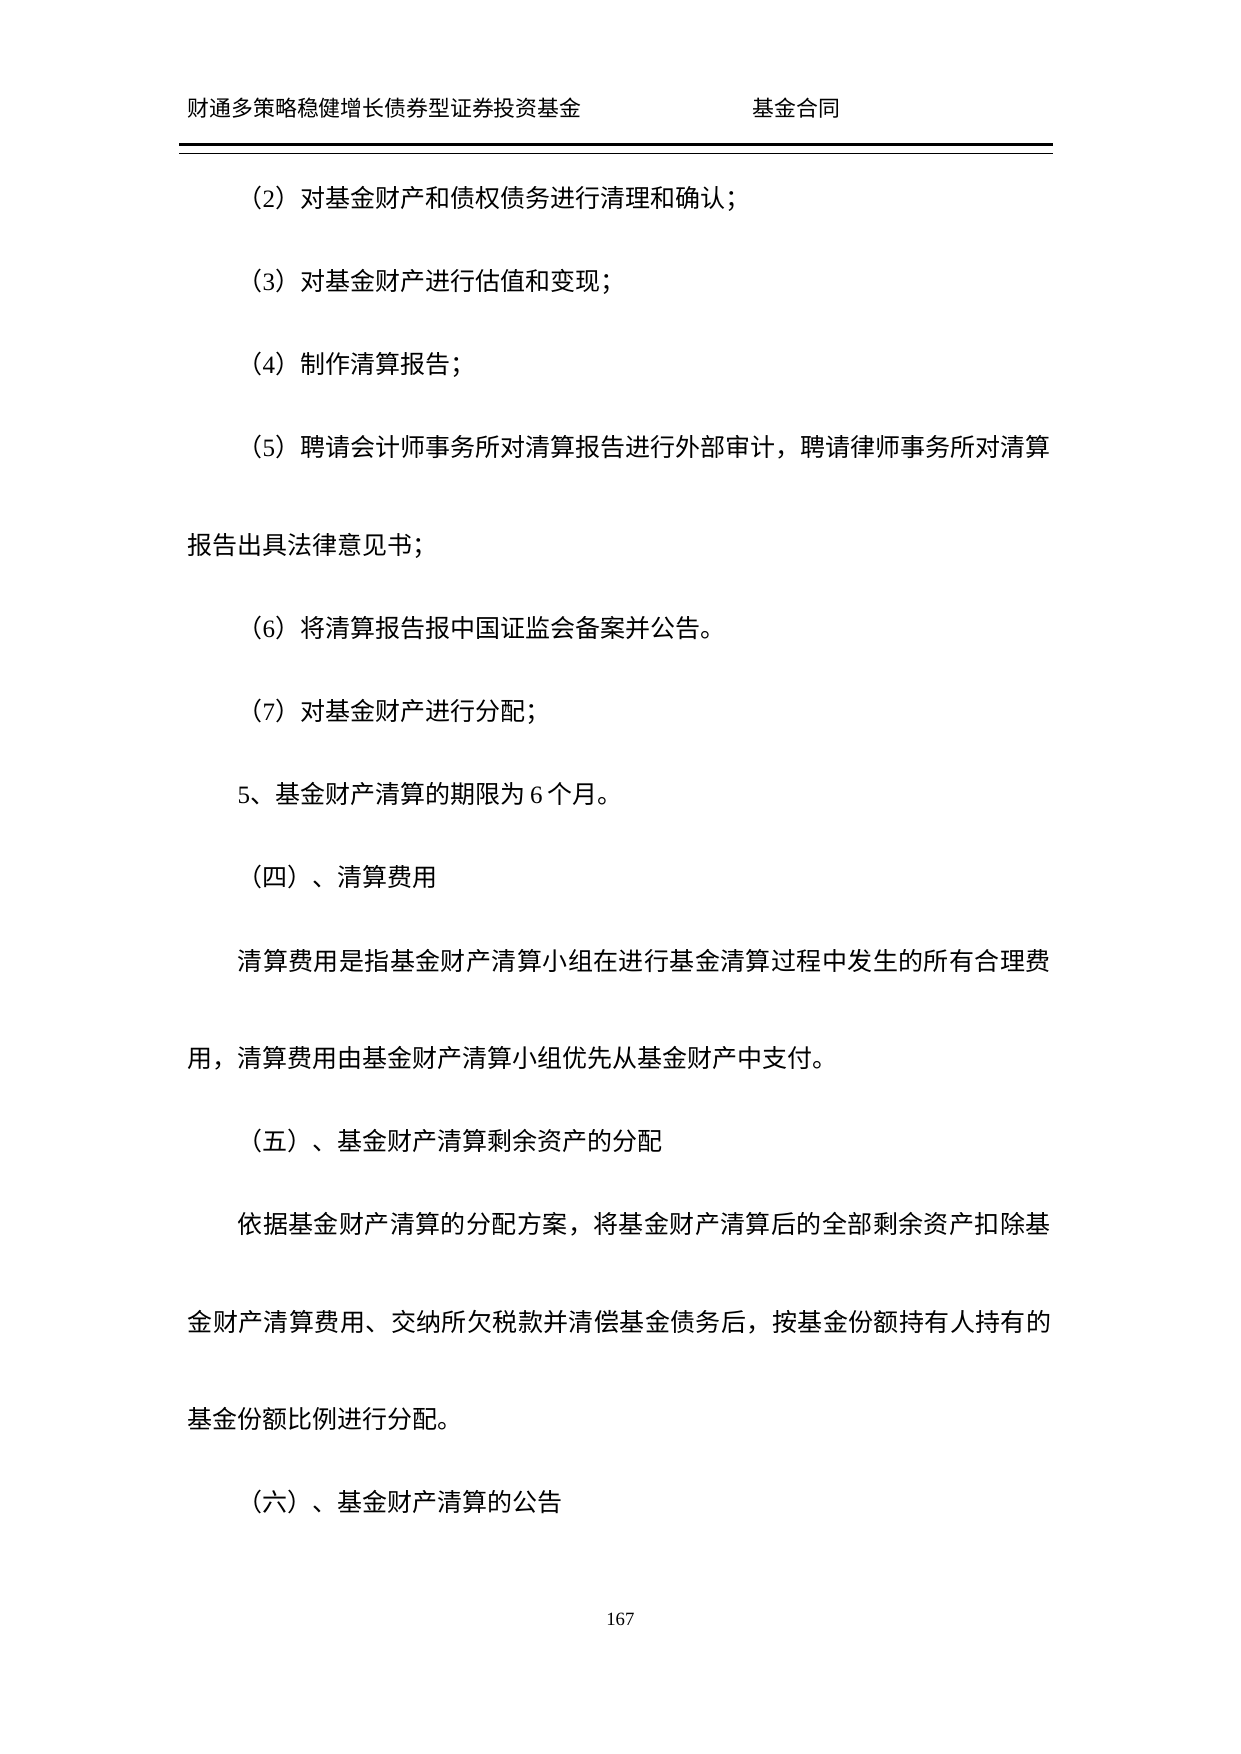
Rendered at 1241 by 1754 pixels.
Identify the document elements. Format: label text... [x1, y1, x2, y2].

text 清算费用是指基金财产清算小组在进行基金清算过程中发生的所有合理费用，清算费用由基金财产清算小组优先从基金财产中支付。 [187, 927, 1053, 1089]
text （五）、基金财产清算剩余资产的分配 [187, 1107, 1053, 1172]
text （六）、基金财产清算的公告 [187, 1468, 1053, 1533]
text （4）制作清算报告； [187, 330, 1053, 395]
text （5）聘请会计师事务所对清算报告进行外部审计，聘请律师事务所对清算报告出具法律意见书； [187, 413, 1053, 576]
text 5、基金财产清算的期限为6个月。 [187, 760, 1053, 825]
text （2）对基金财产和债权债务进行清理和确认； [187, 164, 1053, 229]
text （7）对基金财产进行分配； [187, 677, 1053, 742]
text （6）将清算报告报中国证监会备案并公告。 [187, 594, 1053, 659]
text 依据基金财产清算的分配方案，将基金财产清算后的全部剩余资产扣除基金财产清算费用、交纳所欠税款并清偿基金债务后，按基金份额持有人持有的基金份额比例进行分配。 [187, 1190, 1053, 1450]
text （四）、清算费用 [187, 843, 1053, 908]
text （3）对基金财产进行估值和变现； [187, 247, 1053, 312]
